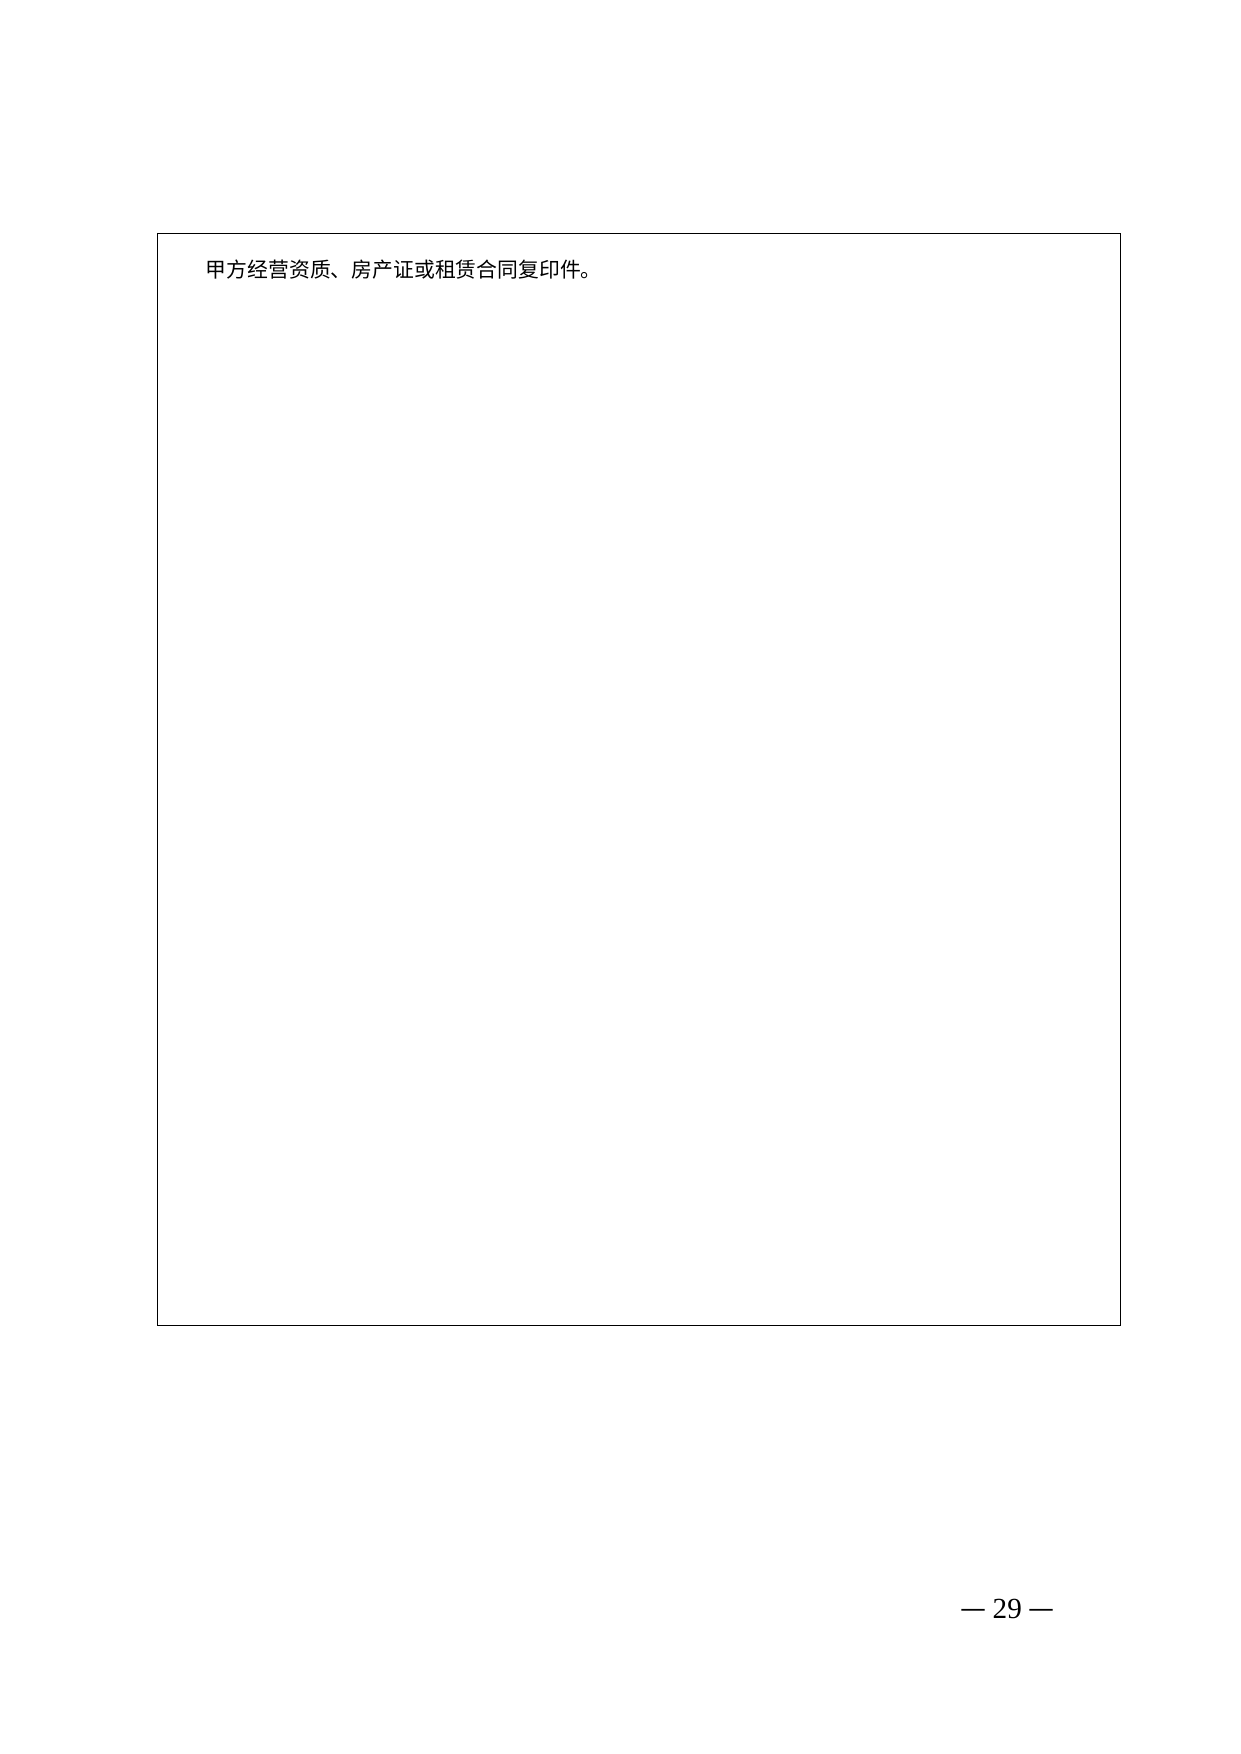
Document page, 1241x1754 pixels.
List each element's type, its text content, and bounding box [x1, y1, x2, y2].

table_header 甲方经营资质、房产证或租赁合同复印件。 [158, 234, 1120, 1325]
